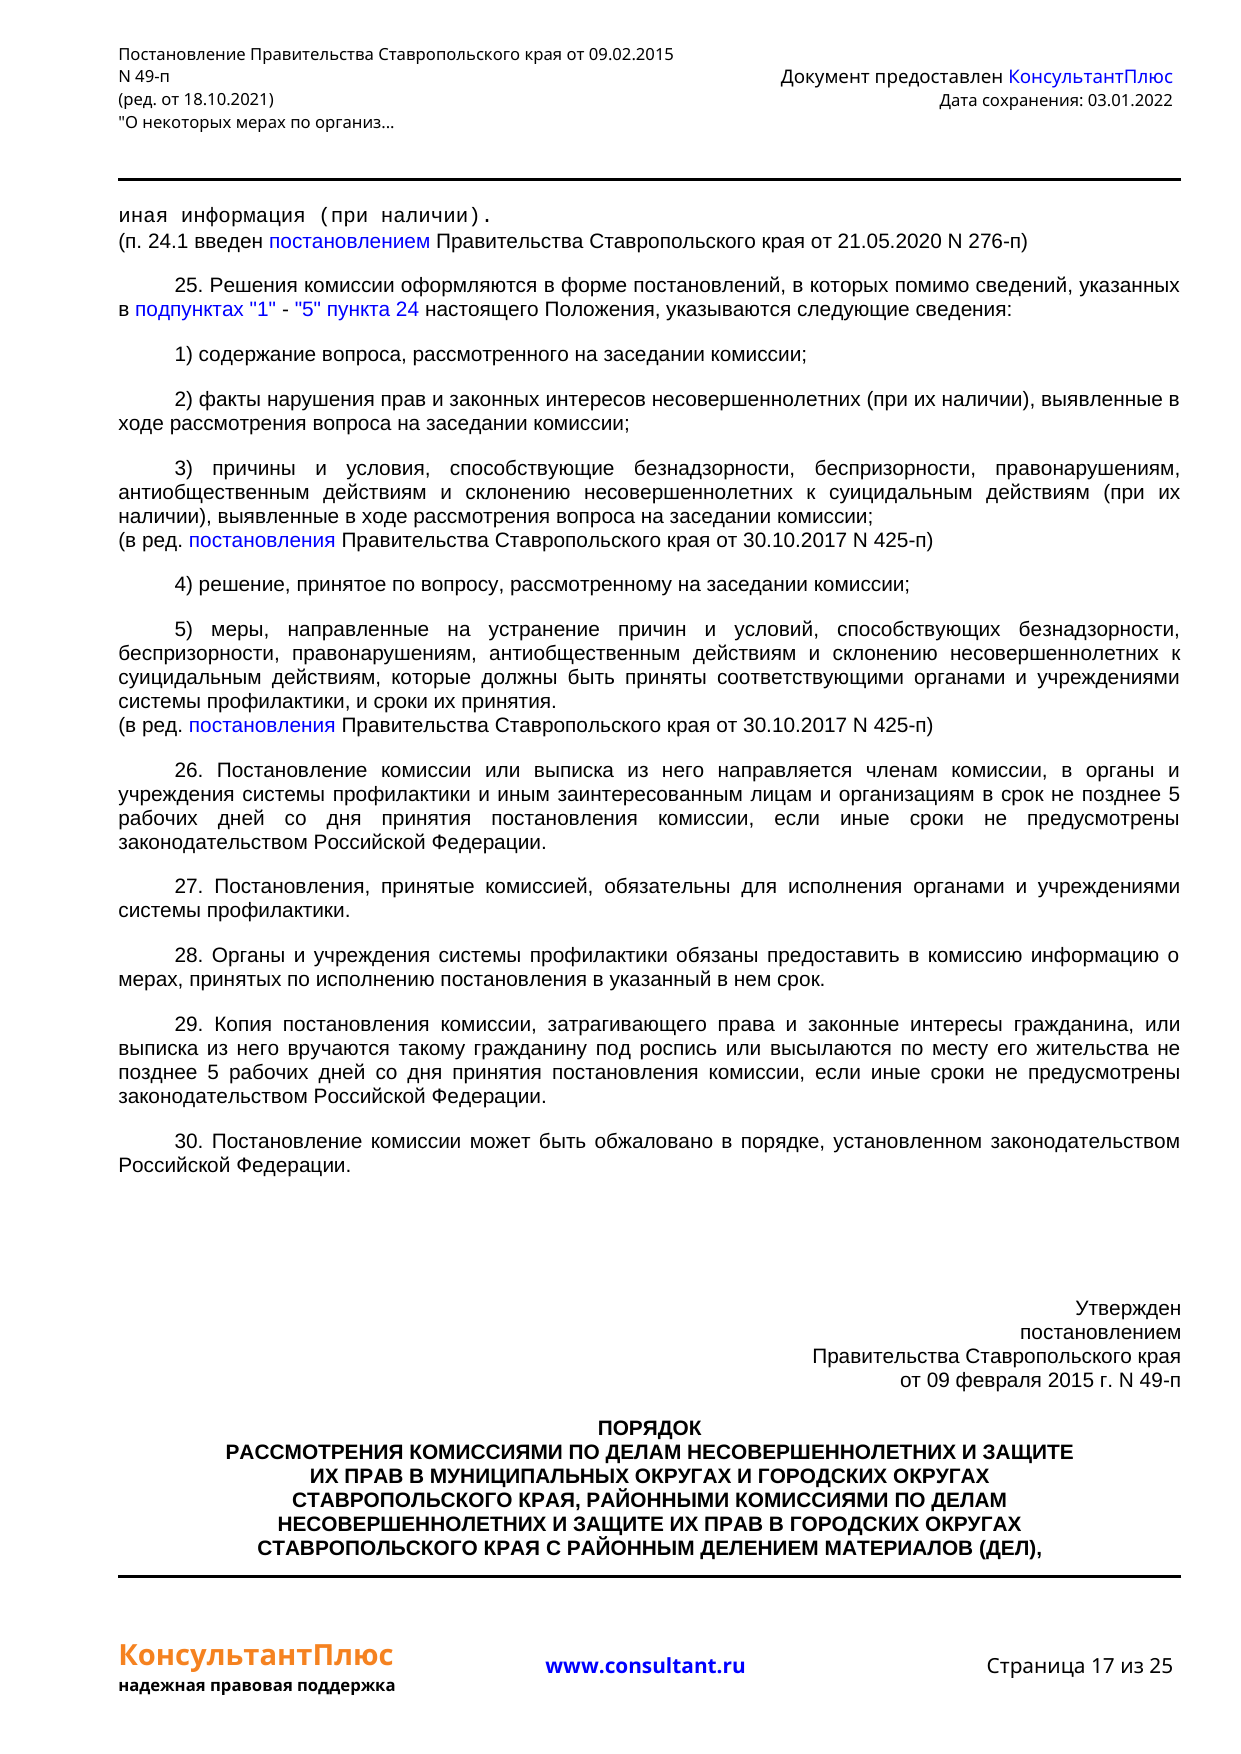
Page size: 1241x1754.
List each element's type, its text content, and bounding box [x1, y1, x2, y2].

title РАССМОТРЕНИЯ КОМИССИЯМИ ПО ДЕЛАМ НЕСОВЕРШЕННОЛЕТНИХ И ЗАЩИТЕ [118, 1440, 1181, 1464]
text 30. Постановление комиссии может быть обжаловано в порядке, установленном законодательством Российской Федерации. [118, 1128, 1181, 1176]
text (в ред. постановления Правительства Ставропольского края от 30.10.2017 N 425-п) [118, 713, 1181, 737]
text от 09 февраля 2015 г. N 49-п [118, 1368, 1181, 1392]
text (в ред. постановления Правительства Ставропольского края от 30.10.2017 N 425-п) [118, 527, 1181, 551]
title ИХ ПРАВ В МУНИЦИПАЛЬНЫХ ОКРУГАХ И ГОРОДСКИХ ОКРУГАХ [118, 1464, 1181, 1488]
text 3) причины и условия, способствующие безнадзорности, беспризорности, правонарушениям, антиобщественным действиям и склонению несовершеннолетних к суицидальным действиям (при их наличии), выявленные в ходе рассмотрения вопроса на заседании комиссии; [118, 456, 1181, 527]
text 29. Копия постановления комиссии, затрагивающего права и законные интересы гражданина, или выписка из него вручаются такому гражданину под роспись или высылаются по месту его жительства не позднее 5 рабочих дней со дня принятия постановления комиссии, если иные сроки не предусмотрены законодательством Российской Федерации. [118, 1012, 1181, 1108]
text 27. Постановления, принятые комиссией, обязательны для исполнения органами и учреждениями системы профилактики. [118, 874, 1181, 922]
text 28. Органы и учреждения системы профилактики обязаны предоставить в комиссию информацию о мерах, принятых по исполнению постановления в указанный в нем срок. [118, 943, 1181, 991]
text 1) содержание вопроса, рассмотренного на заседании комиссии; [118, 342, 1181, 366]
text (п. 24.1 введен постановлением Правительства Ставропольского края от 21.05.2020 N 276-п) [118, 228, 1181, 252]
text 25. Решения комиссии оформляются в форме постановлений, в которых помимо сведений, указанных в подпунктах "1" - "5" пункта 24 настоящего Положения, указываются следующие сведения: [118, 273, 1181, 321]
text Утвержден [118, 1296, 1181, 1320]
text 26. Постановление комиссии или выписка из него направляется членам комиссии, в органы и учреждения системы профилактики и иным заинтересованным лицам и организациям в срок не позднее 5 рабочих дней со дня принятия постановления комиссии, если иные сроки не предусмотрены законодательством Российской Федерации. [118, 758, 1181, 853]
text 4) решение, принятое по вопросу, рассмотренному на заседании комиссии; [118, 572, 1181, 596]
title НЕСОВЕРШЕННОЛЕТНИХ И ЗАЩИТЕ ИХ ПРАВ В ГОРОДСКИХ ОКРУГАХ [118, 1512, 1181, 1536]
text иная информация (при наличии). [118, 205, 1181, 228]
title ПОРЯДОК [118, 1416, 1181, 1440]
text 2) факты нарушения прав и законных интересов несовершеннолетних (при их наличии), выявленные в ходе рассмотрения вопроса на заседании комиссии; [118, 387, 1181, 435]
text 5) меры, направленные на устранение причин и условий, способствующих безнадзорности, беспризорности, правонарушениям, антиобщественным действиям и склонению несовершеннолетних к суицидальным действиям, которые должны быть приняты соответствующими органами и учреждениями системы профилактики, и сроки их принятия. [118, 617, 1181, 713]
text Правительства Ставропольского края [118, 1344, 1181, 1368]
text постановлением [118, 1320, 1181, 1344]
title СТАВРОПОЛЬСКОГО КРАЯ С РАЙОННЫМ ДЕЛЕНИЕМ МАТЕРИАЛОВ (ДЕЛ), [118, 1536, 1181, 1560]
title СТАВРОПОЛЬСКОГО КРАЯ, РАЙОННЫМИ КОМИССИЯМИ ПО ДЕЛАМ [118, 1488, 1181, 1512]
